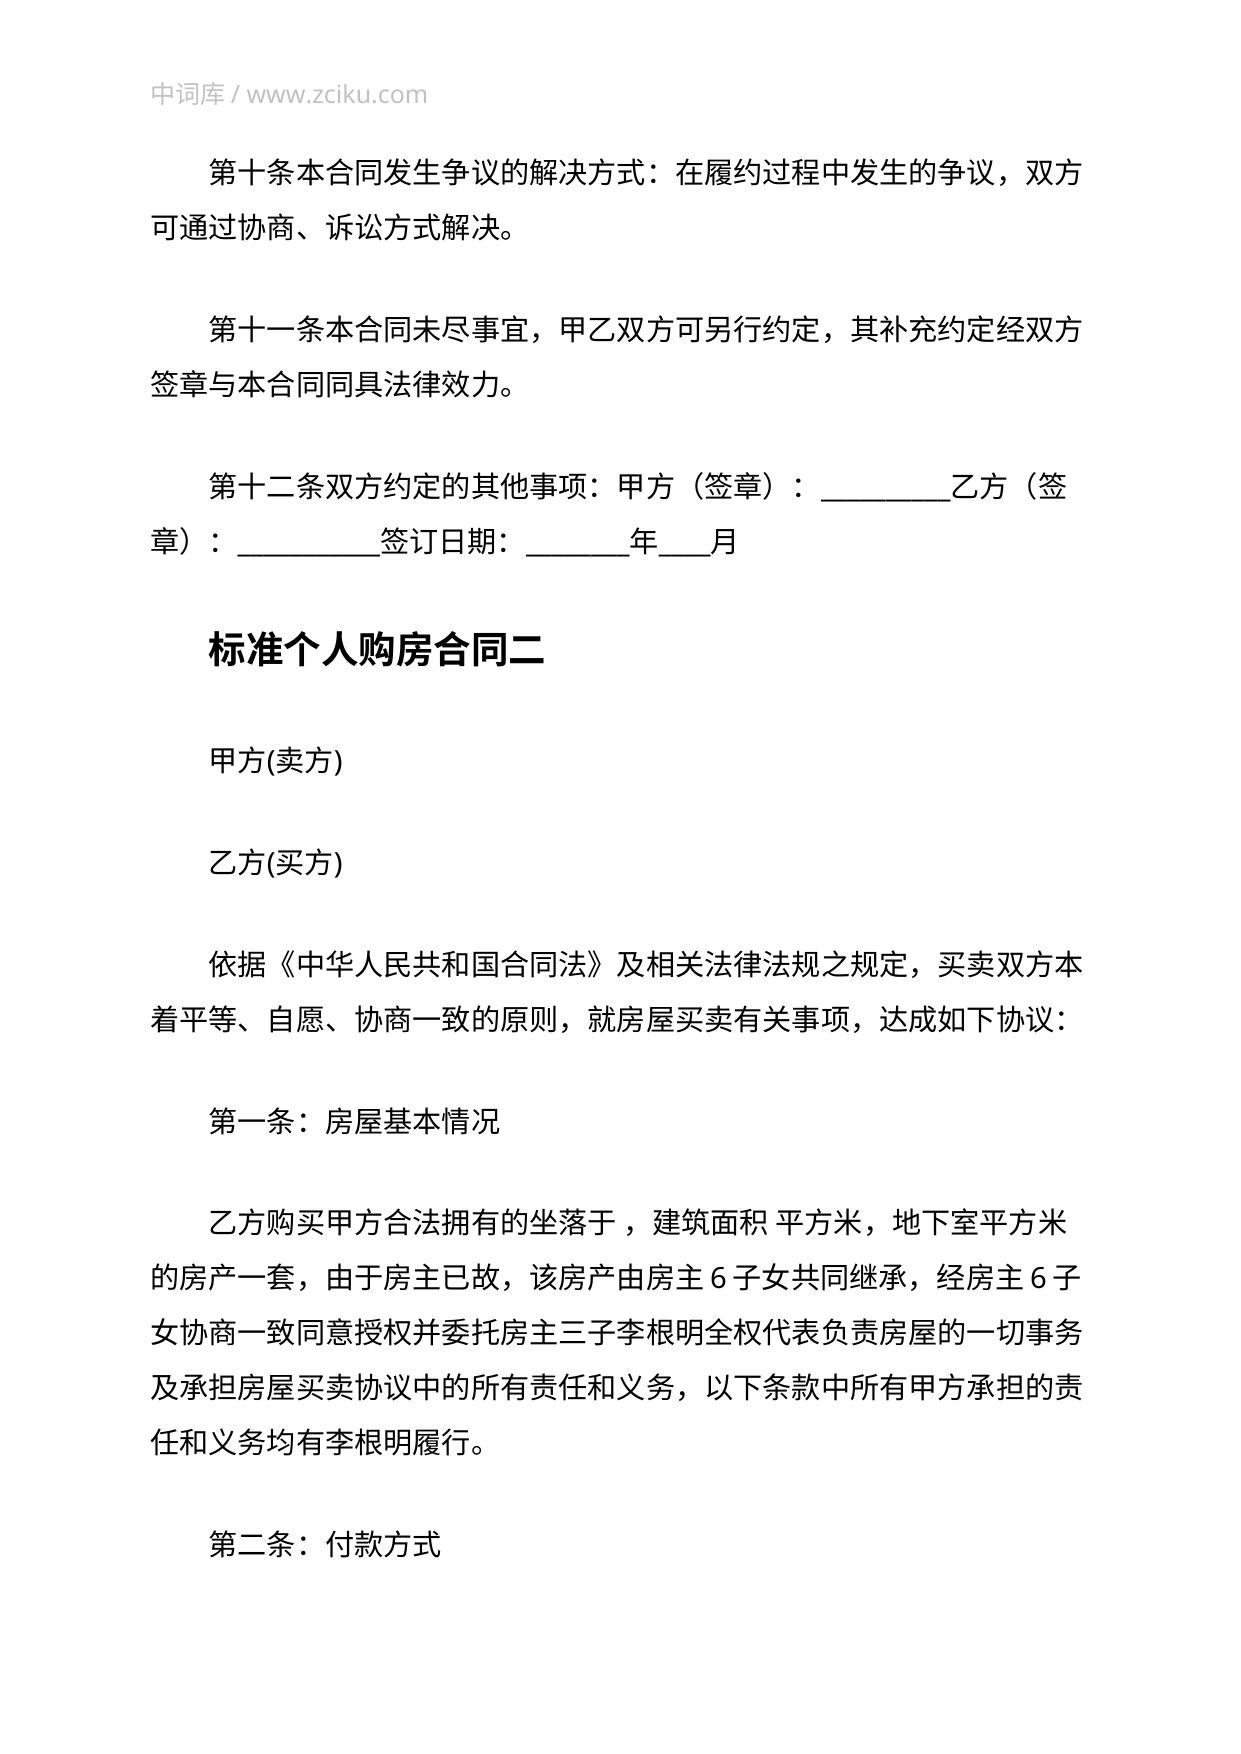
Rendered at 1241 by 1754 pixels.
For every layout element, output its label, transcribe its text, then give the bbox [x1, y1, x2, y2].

text 乙方(买方) [150, 840, 1090, 882]
text 依据《中华人民共和国合同法》及相关法律法规之规定，买卖双方本着平等、自愿、协商一致的原则，就房屋买卖有关事项，达成如下协议： [150, 942, 1090, 1039]
text 标准个人购房合同二 [150, 620, 1090, 674]
text 第一条：房屋基本情况 [150, 1098, 1090, 1141]
text 甲方(卖方) [150, 738, 1090, 780]
text 第十二条双方约定的其他事项：甲方（签章）：__________乙方（签章）：___________签订日期：________年____月 [150, 463, 1090, 561]
text 第十条本合同发生争议的解决方式：在履约过程中发生的争议，双方可通过协商、诉讼方式解决。 [150, 150, 1090, 247]
text 第二条：付款方式 [150, 1522, 1090, 1564]
text 乙方购买甲方合法拥有的坐落于 ，建筑面积 平方米，地下室平方米的房产一套，由于房主已故，该房产由房主6子女共同继承，经房主6子女协商一致同意授权并委托房主三子李根明全权代表负责房屋的一切事务及承担房屋买卖协议中的所有责任和义务，以下条款中所有甲方承担的责任和义务均有李根明履行。 [150, 1200, 1090, 1462]
text 第十一条本合同未尽事宜，甲乙双方可另行约定，其补充约定经双方签章与本合同同具法律效力。 [150, 307, 1090, 404]
